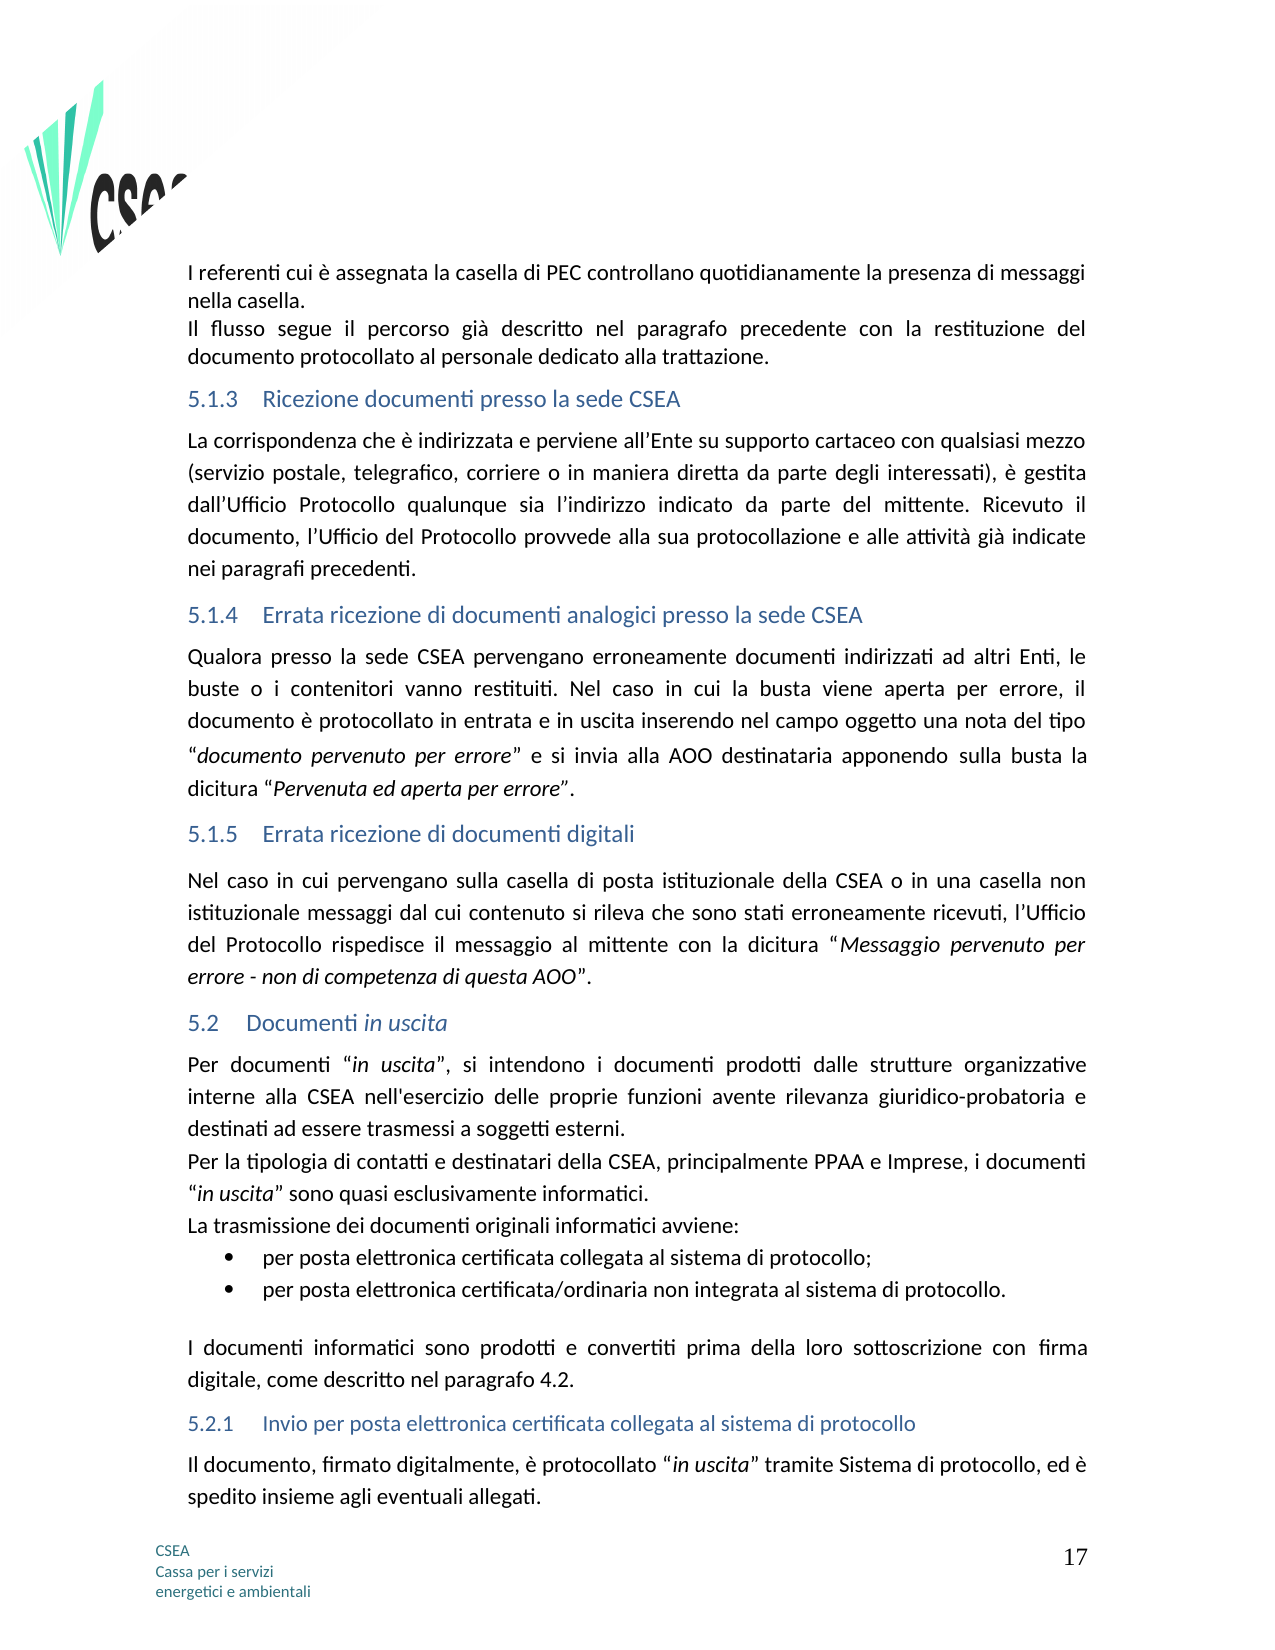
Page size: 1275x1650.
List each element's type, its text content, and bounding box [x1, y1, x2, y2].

text Nel caso in cui pervengano sulla casella di posta istituzionale della CSEA o in una casella non istituzionale messaggi dal cui contenuto si rileva che sono stati erroneamente ricevuti, l’Ufficio del Protocollo rispedisce il messaggio al mittente con la dicitura “Messaggio pervenuto per errore - non di competenza di questa AOO”. [187, 866, 1088, 991]
list Errata ricezione di documenti analogici presso la sede CSEA [187, 599, 1088, 630]
text Il documento, firmato digitalmente, è protocollato “in uscita” tramite Sistema di protocollo, ed è spedito insieme agli eventuali allegati. [187, 1450, 1088, 1510]
list Errata ricezione di documenti digitali [187, 818, 1088, 849]
list per posta elettronica certificata collegata al sistema di protocollo; [225, 1243, 1088, 1271]
text Per documenti “in uscita”, si intendono i documenti prodotti dalle strutture organizzative interne alla CSEA nell'esercizio delle proprie funzioni avente rilevanza giuridico-probatoria e destinati ad essere trasmessi a soggetti esterni. [187, 1050, 1088, 1143]
text I referenti cui è assegnata la casella di PEC controllano quotidianamente la presenza di messaggi nella casella. [187, 258, 1088, 314]
text La trasmissione dei documenti originali informatici avviene: [187, 1211, 1088, 1239]
text La corrispondenza che è indirizzata e perviene all’Ente su supporto cartaceo con qualsiasi mezzo (servizio postale, telegrafico, corriere o in maniera diretta da parte degli interessati), è gestita dall’Ufficio Protocollo qualunque sia l’indirizzo indicato da parte del mittente. Ricevuto il documento, l’Ufficio del Protocollo provvede alla sua protocollazione e alle attività già indicate nei paragrafi precedenti. [187, 426, 1088, 582]
text Il flusso segue il percorso già descritto nel paragrafo precedente con la restituzione del documento protocollato al personale dedicato alla trattazione. [187, 314, 1088, 370]
list per posta elettronica certificata/ordinaria non integrata al sistema di protocollo. [225, 1276, 1088, 1303]
list Ricezione documenti presso la sede CSEA [187, 383, 1088, 413]
picture [0, 4, 385, 339]
text I documenti informatici sono prodotti e convertiti prima della loro sottoscrizione con firma digitale, come descritto nel paragrafo 4.2. [187, 1333, 1088, 1393]
text Qualora presso la sede CSEA pervengano erroneamente documenti indirizzati ad altri Enti, le buste o i contenitori vanno restituiti. Nel caso in cui la busta viene aperta per errore, il documento è protocollato in entrata e in uscita inserendo nel campo oggetto una nota del tipo “documento pervenuto per errore” e si invia alla AOO destinataria apponendo sulla busta la dicitura “Pervenuta ed aperta per errore”. [187, 642, 1088, 802]
list Invio per posta elettronica certificata collegata al sistema di protocollo [187, 1409, 1088, 1438]
list Documenti in uscita [187, 1007, 1088, 1038]
text Per la tipologia di contatti e destinatari della CSEA, principalmente PPAA e Imprese, i documenti “in uscita” sono quasi esclusivamente informatici. [187, 1147, 1088, 1207]
